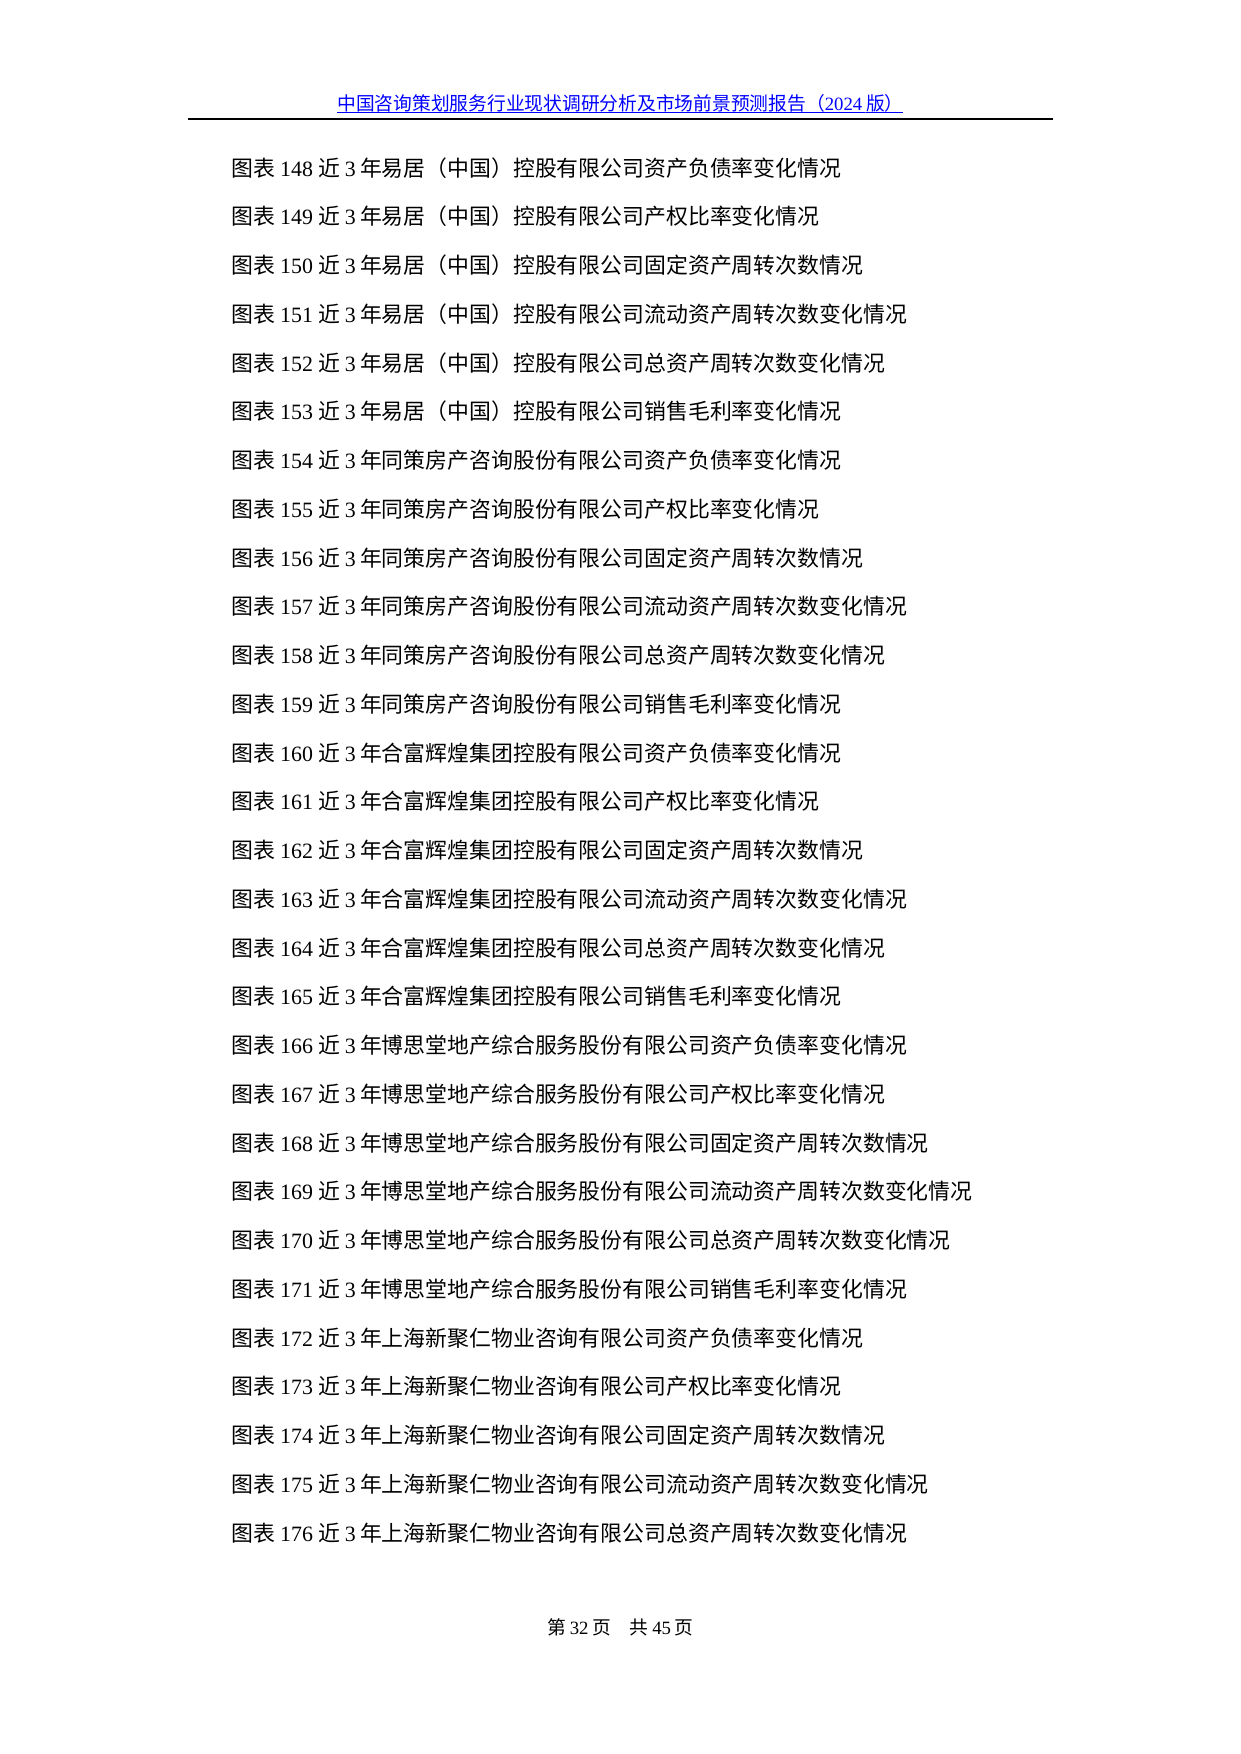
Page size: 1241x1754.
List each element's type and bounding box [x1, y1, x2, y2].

text [187, 150, 1053, 1548]
